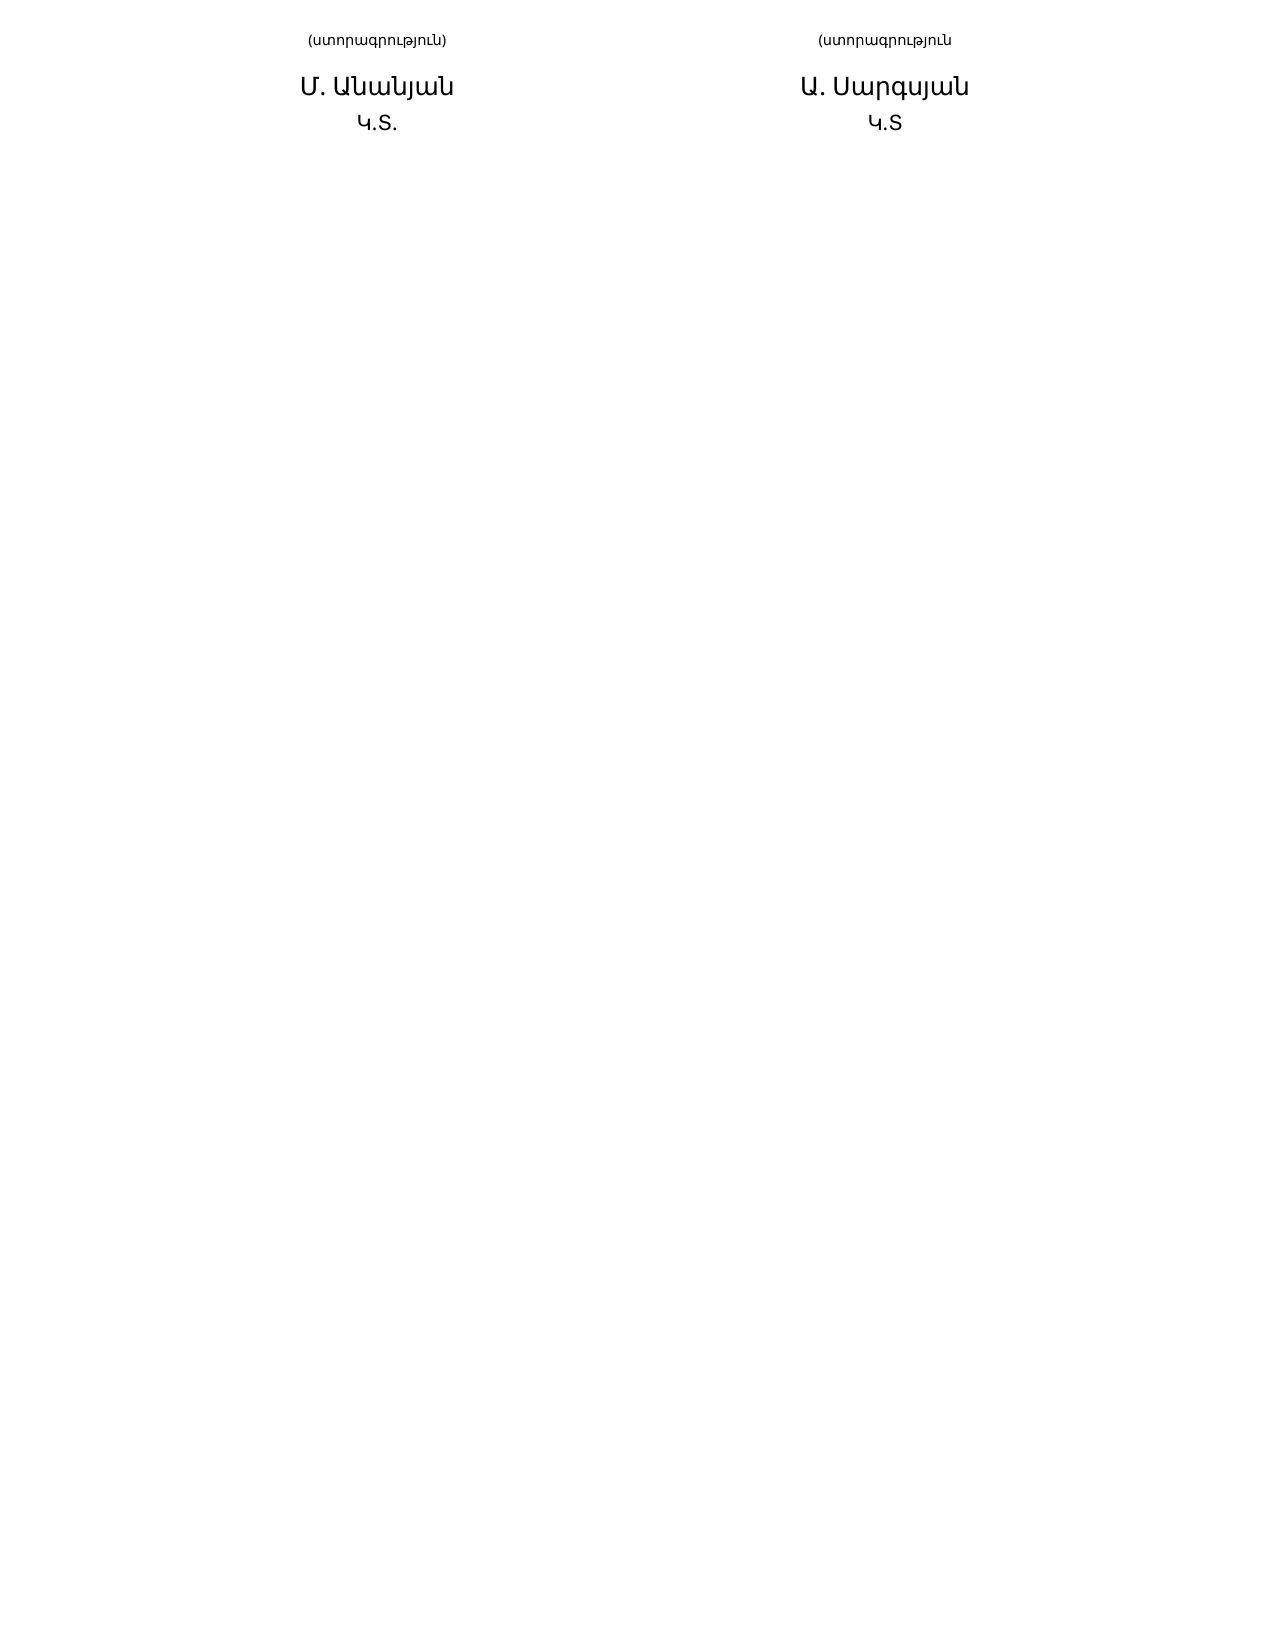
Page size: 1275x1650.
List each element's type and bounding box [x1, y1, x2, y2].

table_header [612, 30, 1158, 141]
table_header [142, 30, 612, 141]
